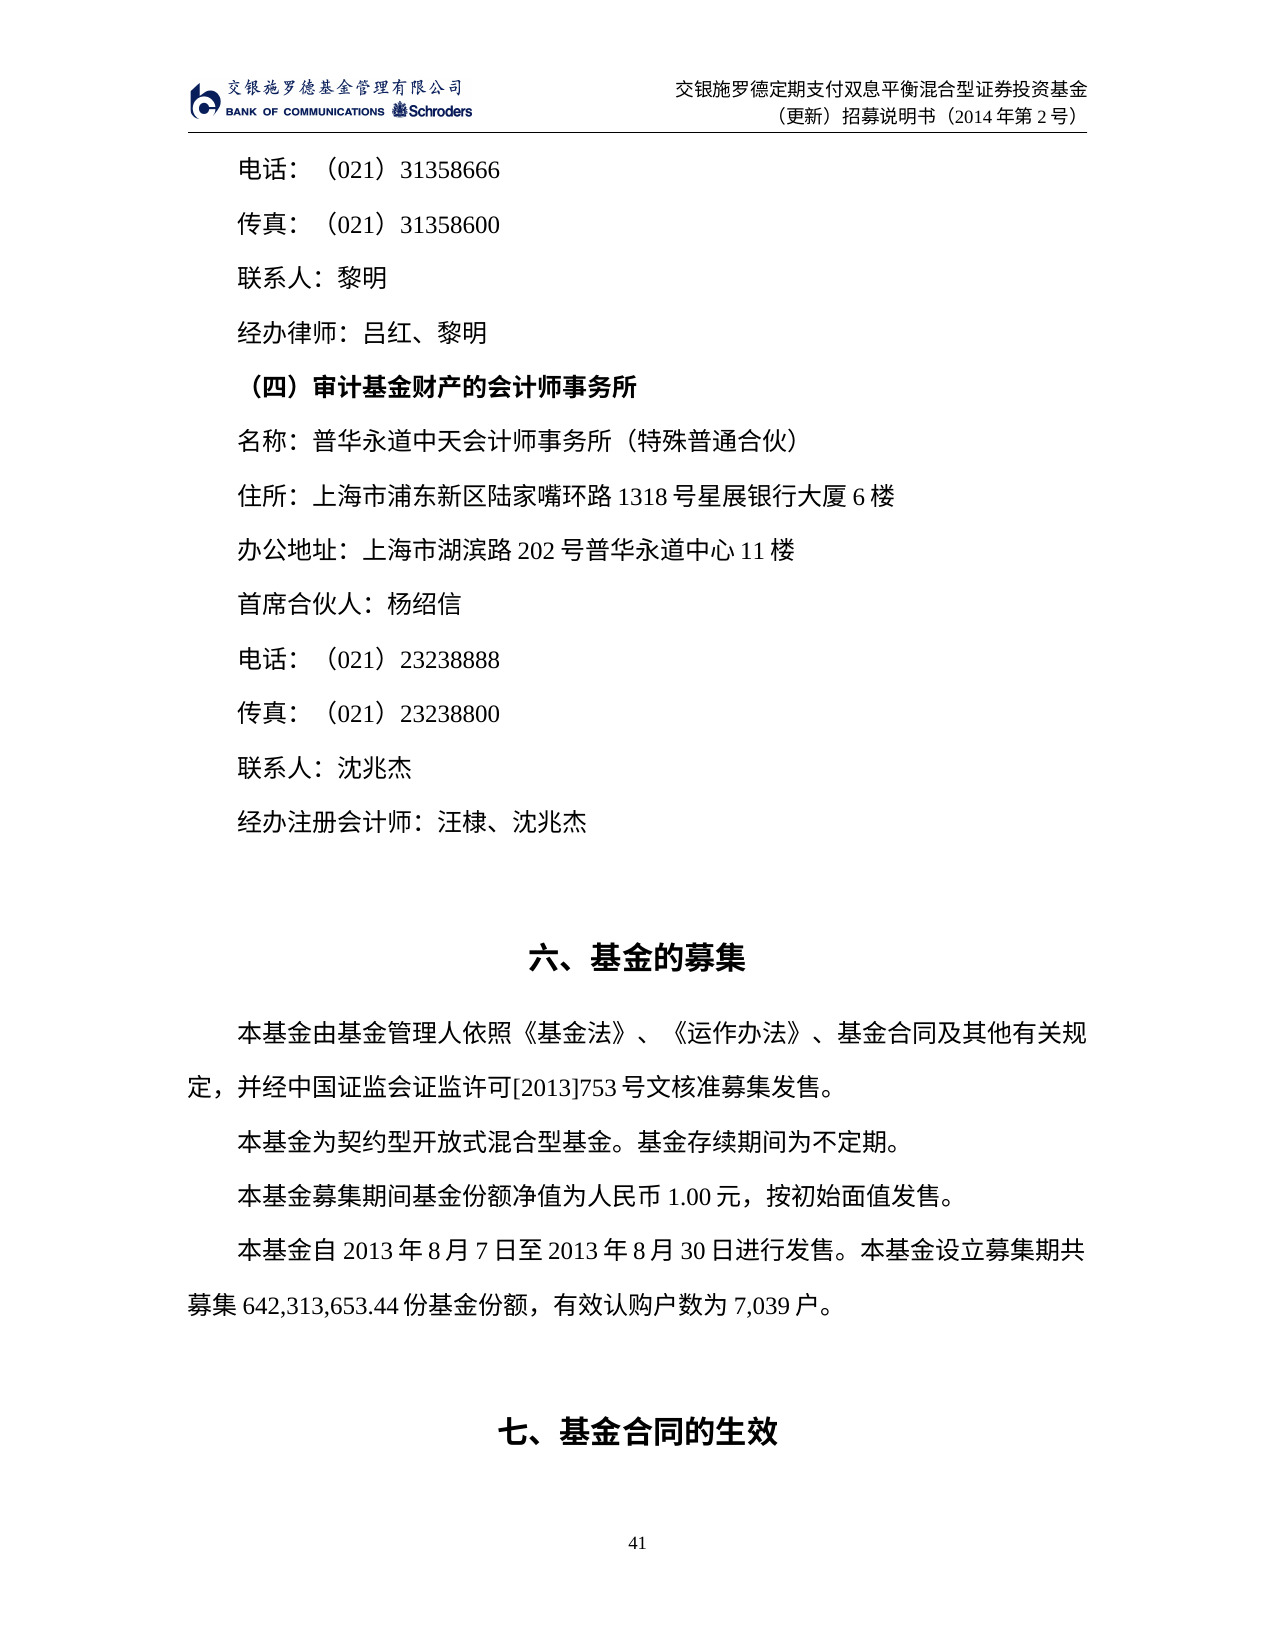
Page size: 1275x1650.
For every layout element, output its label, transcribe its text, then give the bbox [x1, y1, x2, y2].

text 联系人：沈兆杰 [187, 748, 1087, 784]
text 住所：上海市浦东新区陆家嘴环路1318号星展银行大厦6楼 [187, 476, 1087, 512]
picture [190, 79, 472, 119]
text 本基金自2013年8月7日至2013年8月30日进行发售。本基金设立募集期共募集642,313,653.44份基金份额，有效认购户数为7,039户。 [187, 1231, 1087, 1321]
text （四）审计基金财产的会计师事务所 [187, 367, 1087, 404]
text 本基金由基金管理人依照《基金法》、《运作办法》、基金合同及其他有关规定，并经中国证监会证监许可[2013]753号文核准募集发售。 [187, 1013, 1087, 1104]
text 经办律师：吕红、黎明 [187, 313, 1087, 349]
text 本基金为契约型开放式混合型基金。基金存续期间为不定期。 [187, 1122, 1087, 1158]
text 办公地址：上海市湖滨路202号普华永道中心11楼 [187, 531, 1087, 567]
text 名称：普华永道中天会计师事务所（特殊普通合伙） [187, 422, 1087, 458]
text 本基金募集期间基金份额净值为人民币1.00元，按初始面值发售。 [187, 1176, 1087, 1213]
text 电话：（021）23238888 [187, 639, 1087, 676]
text 传真：（021）31358600 [187, 204, 1087, 241]
text 首席合伙人：杨绍信 [187, 585, 1087, 621]
text 电话：（021）31358666 [187, 150, 1087, 186]
text 联系人：黎明 [187, 259, 1087, 295]
text 经办注册会计师：汪棣、沈兆杰 [187, 802, 1087, 839]
text 七、基金合同的生效 [187, 1408, 1087, 1453]
text 六、基金的募集 [187, 933, 1087, 978]
text 传真：（021）23238800 [187, 694, 1087, 730]
